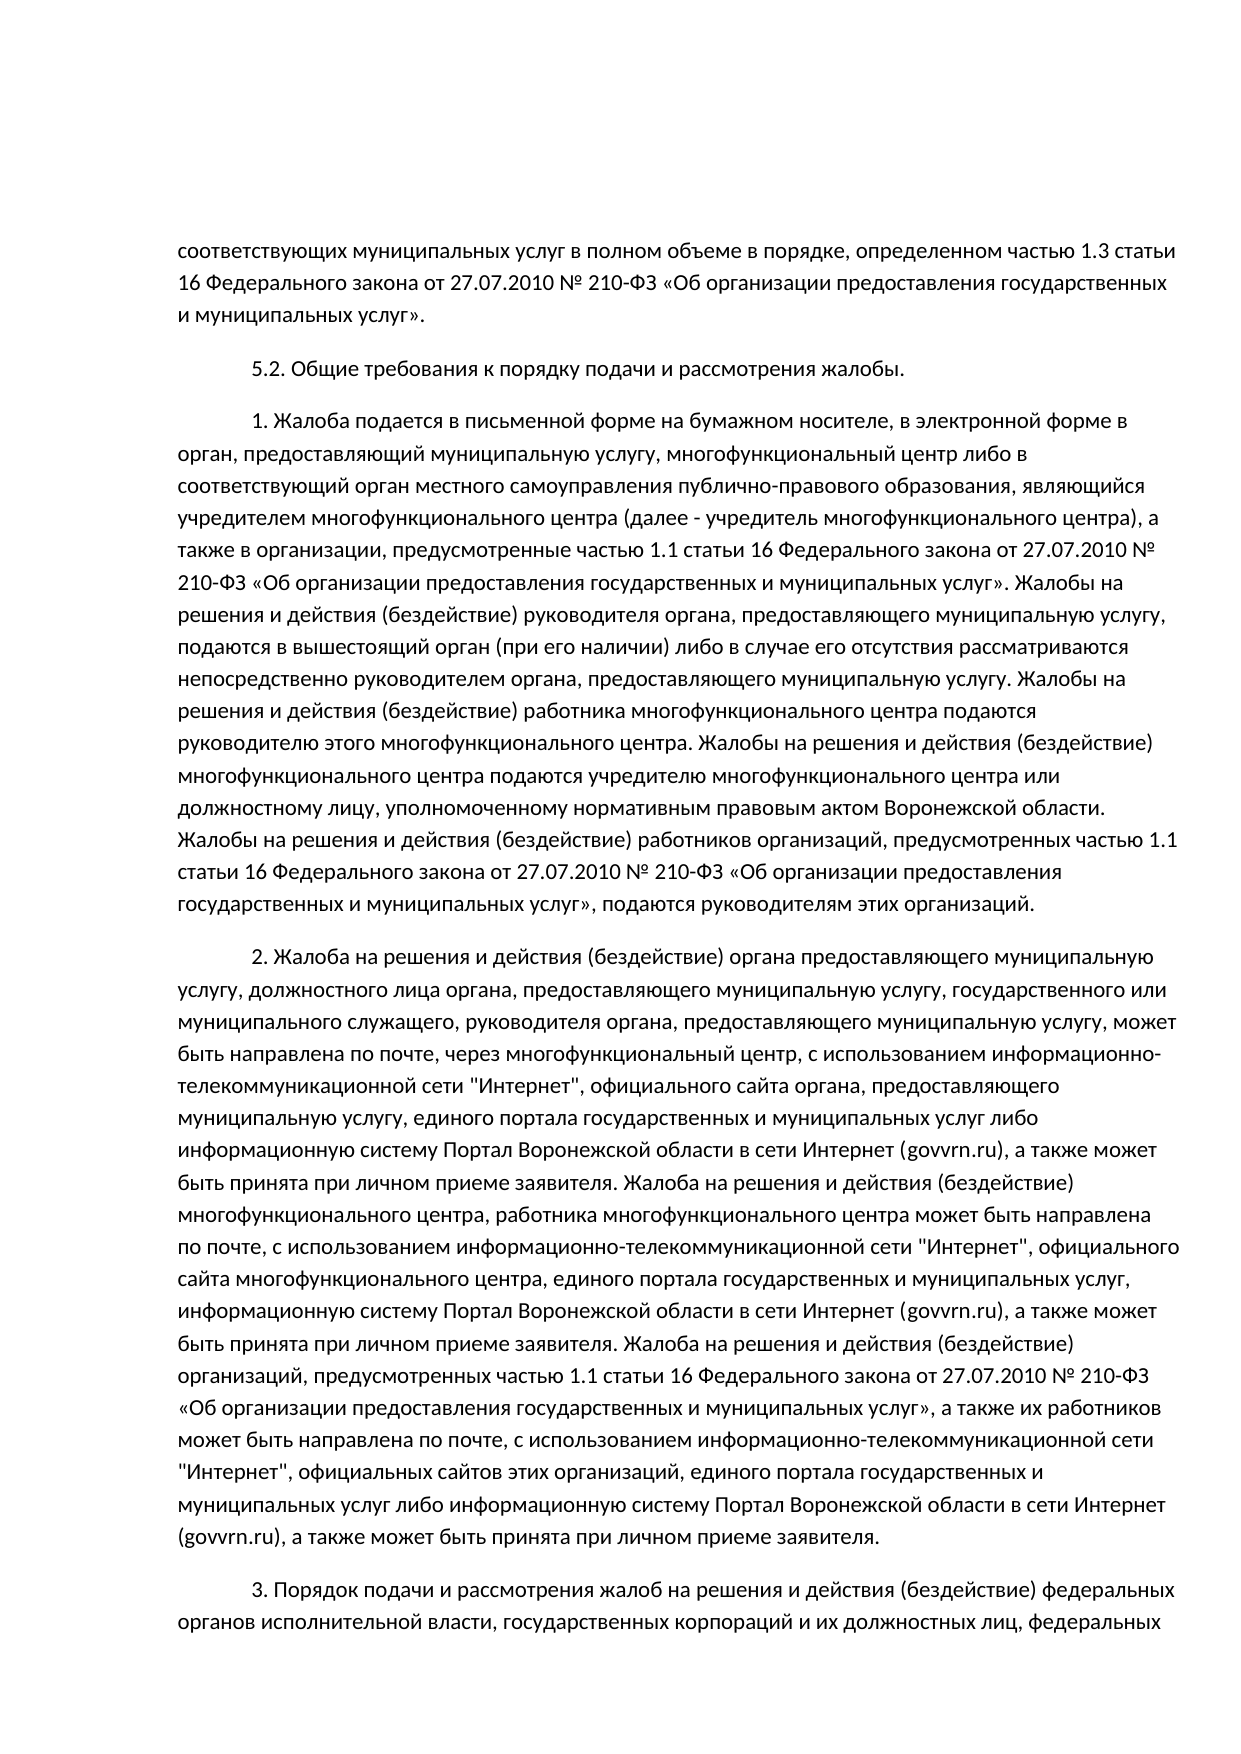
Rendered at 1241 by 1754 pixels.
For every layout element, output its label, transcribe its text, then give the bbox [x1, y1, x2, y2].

text 1. Жалоба подается в письменной форме на бумажном носителе, в электронной форме в орган, предоставляющий муниципальную услугу, многофункциональный центр либо в соответствующий орган местного самоуправления публично-правового образования, являющийся учредителем многофункционального центра (далее - учредитель многофункционального центра), а также в организации, предусмотренные частью 1.1 статьи 16 Федерального закона от 27.07.2010 № 210-ФЗ «Об организации предоставления государственных и муниципальных услуг». Жалобы на решения и действия (бездействие) руководителя органа, предоставляющего муниципальную услугу, подаются в вышестоящий орган (при его наличии) либо в случае его отсутствия рассматриваются непосредственно руководителем органа, предоставляющего муниципальную услугу. Жалобы на решения и действия (бездействие) работника многофункционального центра подаются руководителю этого многофункционального центра. Жалобы на решения и действия (бездействие) многофункционального центра подаются учредителю многофункционального центра или должностному лицу, уполномоченному нормативным правовым актом Воронежской области. Жалобы на решения и действия (бездействие) работников организаций, предусмотренных частью 1.1 статьи 16 Федерального закона от 27.07.2010 № 210-ФЗ «Об организации предоставления государственных и муниципальных услуг», подаются руководителям этих организаций. [177, 407, 1181, 917]
text 2. Жалоба на решения и действия (бездействие) органа предоставляющего муниципальную услугу, должностного лица органа, предоставляющего муниципальную услугу, государственного или муниципального служащего, руководителя органа, предоставляющего муниципальную услугу, может быть направлена по почте, через многофункциональный центр, с использованием информационно-телекоммуникационной сети "Интернет", официального сайта органа, предоставляющего муниципальную услугу, единого портала государственных и муниципальных услуг либо информационную систему Портал Воронежской области в сети Интернет (govvrn.ru), а также может быть принята при личном приеме заявителя. Жалоба на решения и действия (бездействие) многофункционального центра, работника многофункционального центра может быть направлена по почте, с использованием информационно-телекоммуникационной сети "Интернет", официального сайта многофункционального центра, единого портала государственных и муниципальных услуг, информационную систему Портал Воронежской области в сети Интернет (govvrn.ru), а также может быть принята при личном приеме заявителя. Жалоба на решения и действия (бездействие) организаций, предусмотренных частью 1.1 статьи 16 Федерального закона от 27.07.2010 № 210-ФЗ «Об организации предоставления государственных и муниципальных услуг», а также их работников может быть направлена по почте, с использованием информационно-телекоммуникационной сети "Интернет", официальных сайтов этих организаций, единого портала государственных и муниципальных услуг либо информационную систему Портал Воронежской области в сети Интернет (govvrn.ru), а также может быть принята при личном приеме заявителя. [177, 942, 1181, 1550]
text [177, 236, 1181, 329]
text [177, 1575, 1181, 1635]
text 5.2. Общие требования к порядку подачи и рассмотрения жалобы. [177, 354, 1181, 382]
